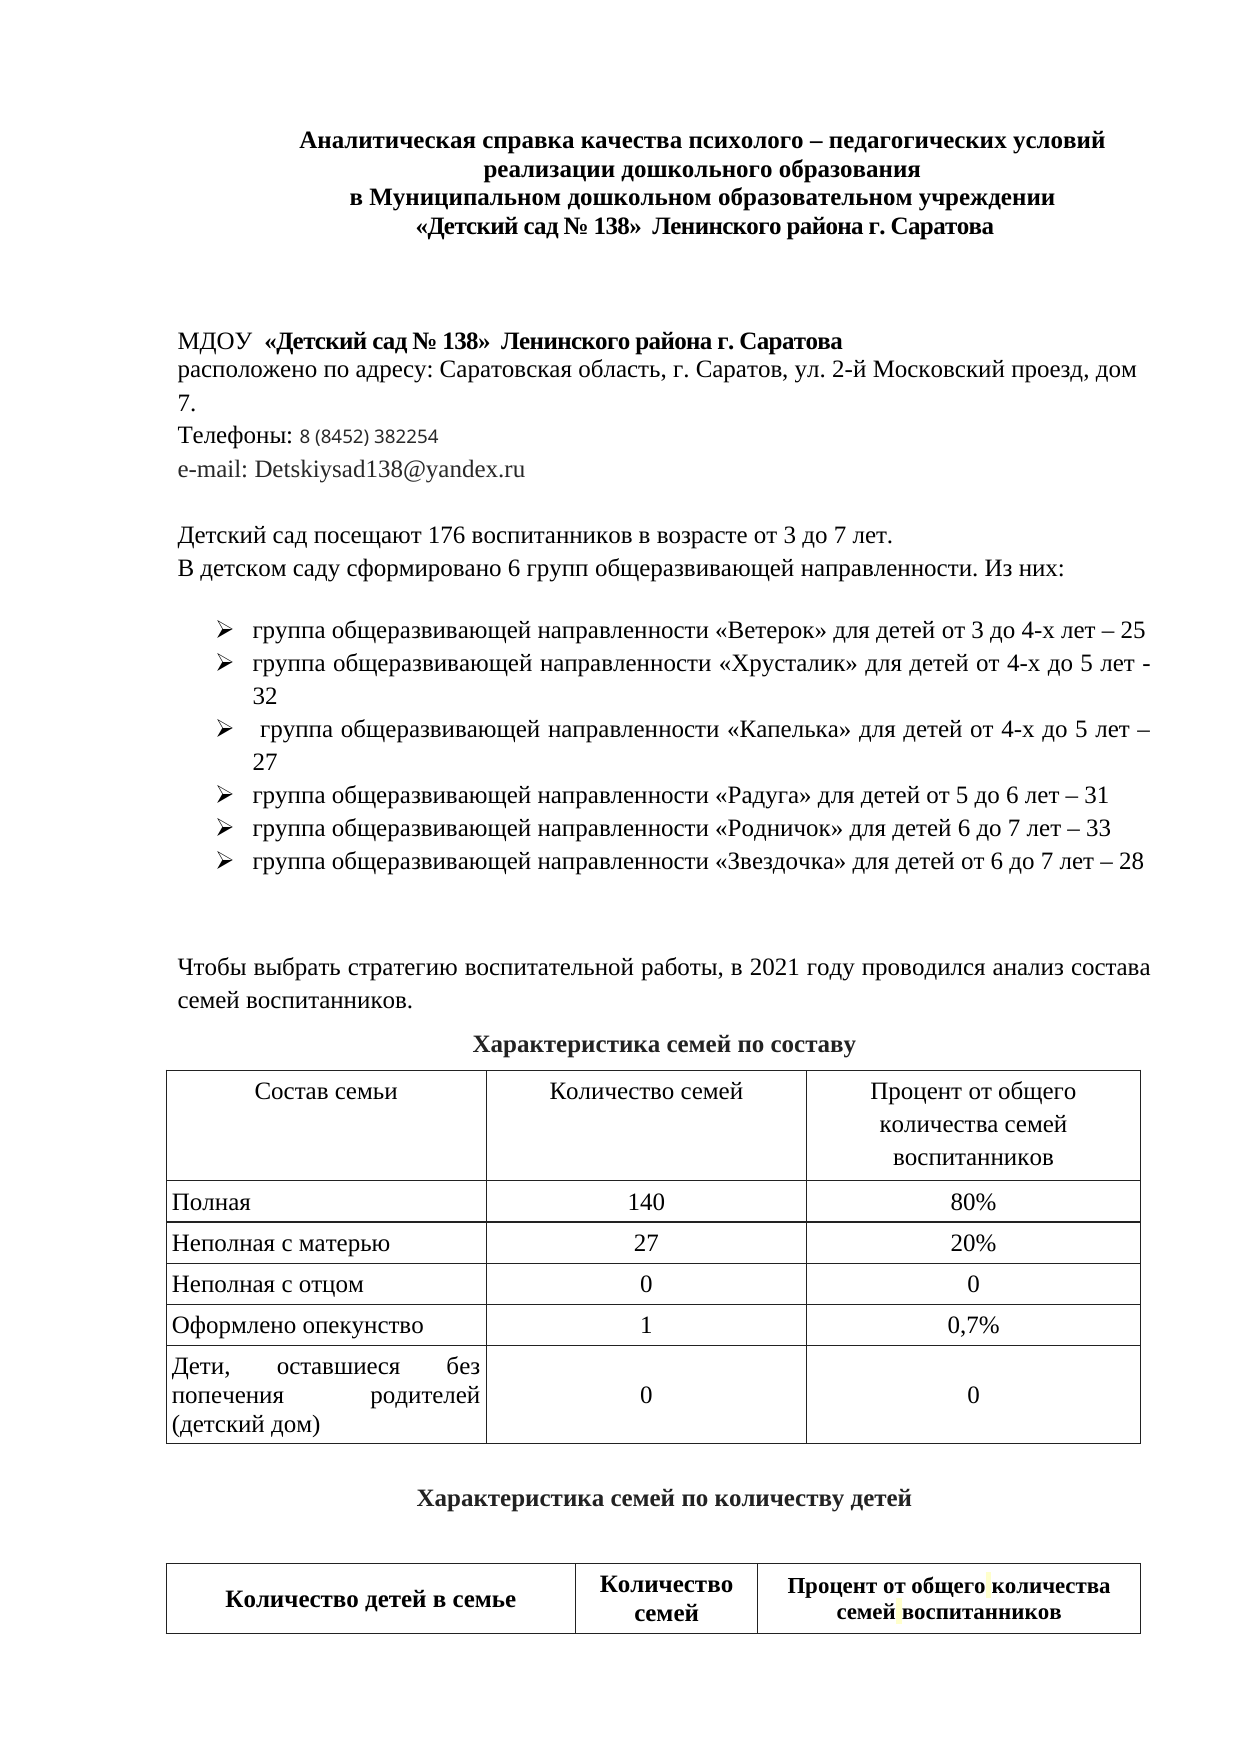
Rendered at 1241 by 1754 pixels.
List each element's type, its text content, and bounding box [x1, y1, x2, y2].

text расположено по адресу: Саратовская область, г. Саратов, ул. 2-й Московский проезд, дом 7. [177, 354, 1151, 416]
table_header Количество семей [487, 1071, 806, 1180]
list группа общеразвивающей направленности «Радуга» для детей от 5 до 6 лет – 31 [215, 780, 1151, 809]
table_cell 1 [487, 1305, 806, 1344]
text «Детский сад № 138» Ленинского района г. Саратова [253, 211, 1151, 240]
table_header Процент от общего количества семей воспитанников [758, 1564, 1140, 1633]
text Детский сад посещают 176 воспитанников в возрасте от 3 до 7 лет. [177, 520, 1151, 548]
text Аналитическая справка качества психолого – педагогических условий реализации дошкольного образования [253, 125, 1151, 182]
list группа общеразвивающей направленности «Звездочка» для детей от 6 до 7 лет – 28 [215, 846, 1151, 875]
list группа общеразвивающей направленности «Хрусталик» для детей от 4-х до 5 лет - 32 [215, 648, 1151, 710]
text Телефоны: 8 (8452) 382254 е-mail: Detskiysad138@yandex.ru [177, 421, 1151, 482]
text В детском саду сформировано 6 групп общеразвивающей направленности. Из них: [177, 553, 1151, 581]
table_header Состав семьи [167, 1071, 486, 1180]
table_cell 140 [487, 1181, 806, 1221]
text МДОУ «Детский сад № 138» Ленинского района г. Саратова [177, 326, 1151, 354]
table_cell Дети, оставшиеся без попечения родителей (детский дом) [167, 1346, 486, 1443]
table_cell 0 [807, 1264, 1140, 1303]
table_header Процент от общего количества семей воспитанников [807, 1071, 1140, 1180]
text Характеристика семей по количеству детей [177, 1483, 1151, 1512]
text в Муниципальном дошкольном образовательном учреждении [253, 182, 1151, 211]
list группа общеразвивающей направленности «Ветерок» для детей от 3 до 4-х лет – 25 [215, 615, 1151, 644]
table_cell 0 [487, 1346, 806, 1443]
table_cell Оформлено опекунство [167, 1305, 486, 1344]
text Чтобы выбрать стратегию воспитательной работы, в 2021 году проводился анализ состава семей воспитанников. [177, 952, 1151, 1014]
table_cell Полная [167, 1181, 486, 1221]
table_cell 80% [807, 1181, 1140, 1221]
table_cell 0 [807, 1346, 1140, 1443]
table_cell 0 [487, 1264, 806, 1303]
table_header Количество семей [576, 1564, 757, 1633]
table_cell 27 [487, 1223, 806, 1262]
table_cell Неполная с матерью [167, 1223, 486, 1262]
list группа общеразвивающей направленности «Капелька» для детей от 4-х до 5 лет – 27 [215, 714, 1151, 776]
table_cell 0,7% [807, 1305, 1140, 1344]
table_cell Неполная с отцом [167, 1264, 486, 1303]
table_header Количество детей в семье [167, 1564, 575, 1633]
table_cell 20% [807, 1223, 1140, 1262]
list группа общеразвивающей направленности «Родничок» для детей 6 до 7 лет – 33 [215, 813, 1151, 842]
text Характеристика семей по составу [177, 1029, 1151, 1058]
